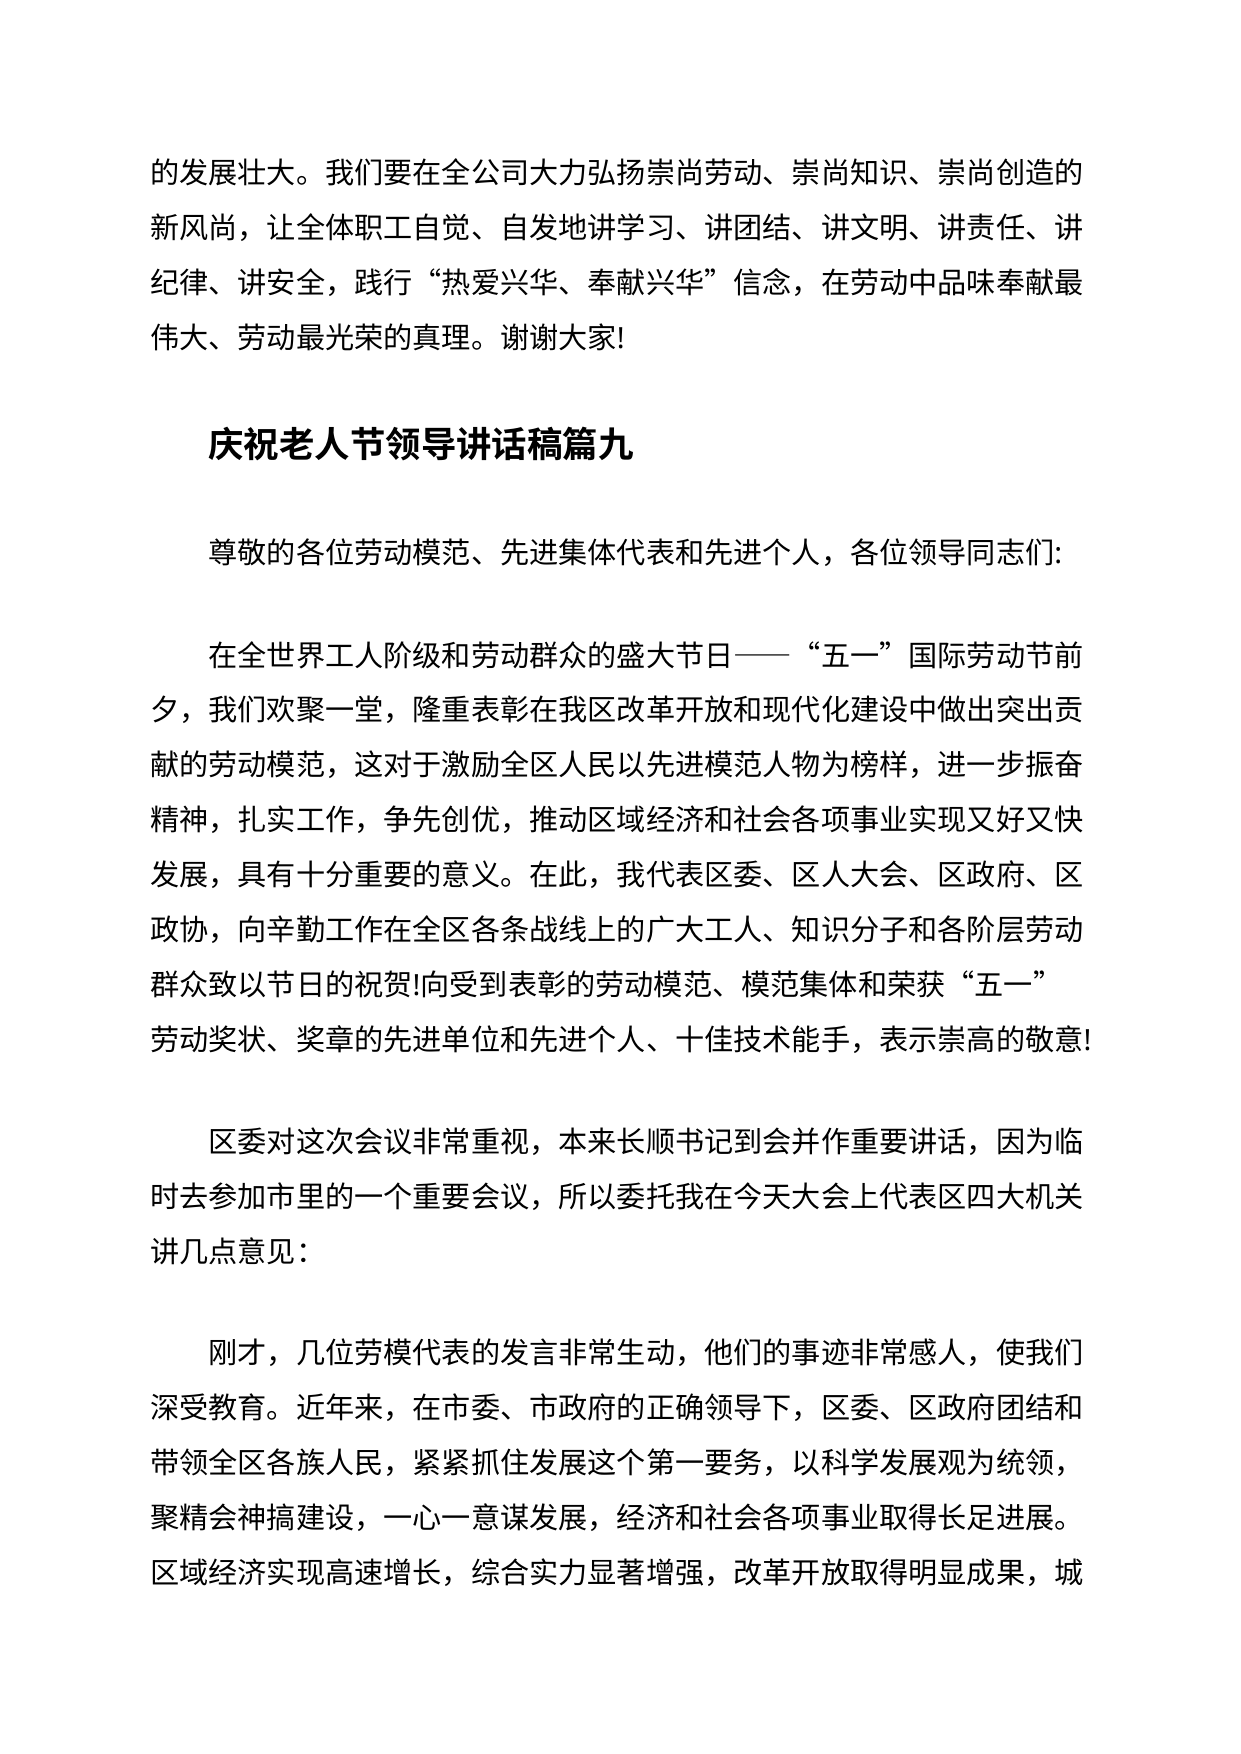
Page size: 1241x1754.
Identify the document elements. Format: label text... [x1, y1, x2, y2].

text 庆祝老人节领导讲话稿篇九 [150, 417, 1090, 468]
text 区委对这次会议非常重视，本来长顺书记到会并作重要讲话，因为临时去参加市里的一个重要会议，所以委托我在今天大会上代表区四大机关讲几点意见： [150, 1118, 1090, 1271]
text 尊敬的各位劳动模范、先进集体代表和先进个人，各位领导同志们: [150, 530, 1090, 572]
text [150, 1330, 1090, 1592]
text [150, 150, 1090, 357]
text 在全世界工人阶级和劳动群众的盛大节日——“五一”国际劳动节前夕，我们欢聚一堂，隆重表彰在我区改革开放和现代化建设中做出突出贡献的劳动模范，这对于激励全区人民以先进模范人物为榜样，进一步振奋精神，扎实工作，争先创优，推动区域经济和社会各项事业实现又好又快发展，具有十分重要的意义。在此，我代表区委、区人大会、区政府、区政协，向辛勤工作在全区各条战线上的广大工人、知识分子和各阶层劳动群众致以节日的祝贺!向受到表彰的劳动模范、模范集体和荣获“五一”劳动奖状、奖章的先进单位和先进个人、十佳技术能手，表示崇高的敬意! [150, 632, 1090, 1059]
